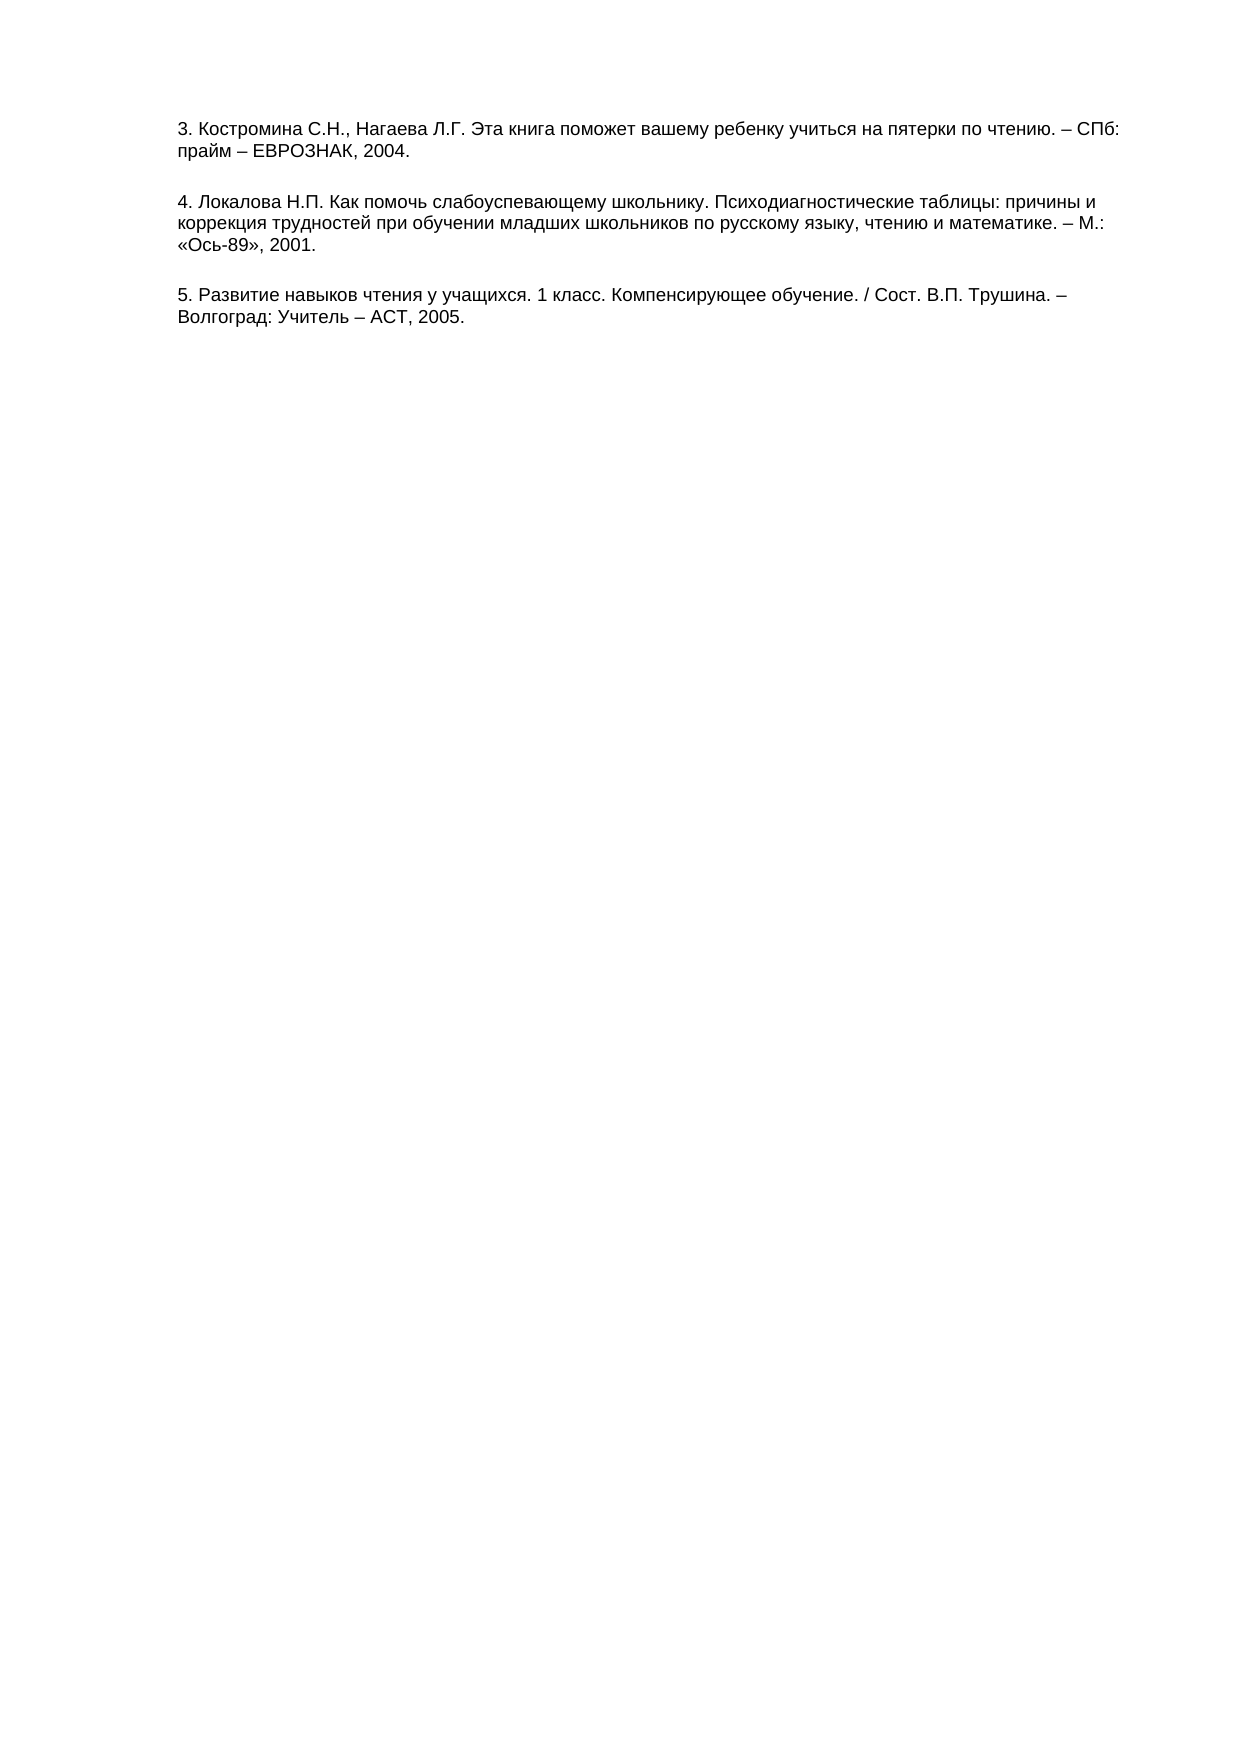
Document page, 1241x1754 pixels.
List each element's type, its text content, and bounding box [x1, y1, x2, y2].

text 3. Костромина С.Н., Нагаева Л.Г. Эта книга поможет вашему ребенку учиться на пятерки по чтению. – СПб: прайм – ЕВРОЗНАК, 2004. [177, 118, 1152, 161]
text 5. Развитие навыков чтения у учащихся. 1 класс. Компенсирующее обучение. / Сост. В.П. Трушина. – Волгоград: Учитель – АСТ, 2005. [177, 284, 1152, 327]
text 4. Локалова Н.П. Как помочь слабоуспевающему школьнику. Психодиагностические таблицы: причины и коррекция трудностей при обучении младших школьников по русскому языку, чтению и математике. – М.: «Ось-89», 2001. [177, 190, 1152, 255]
